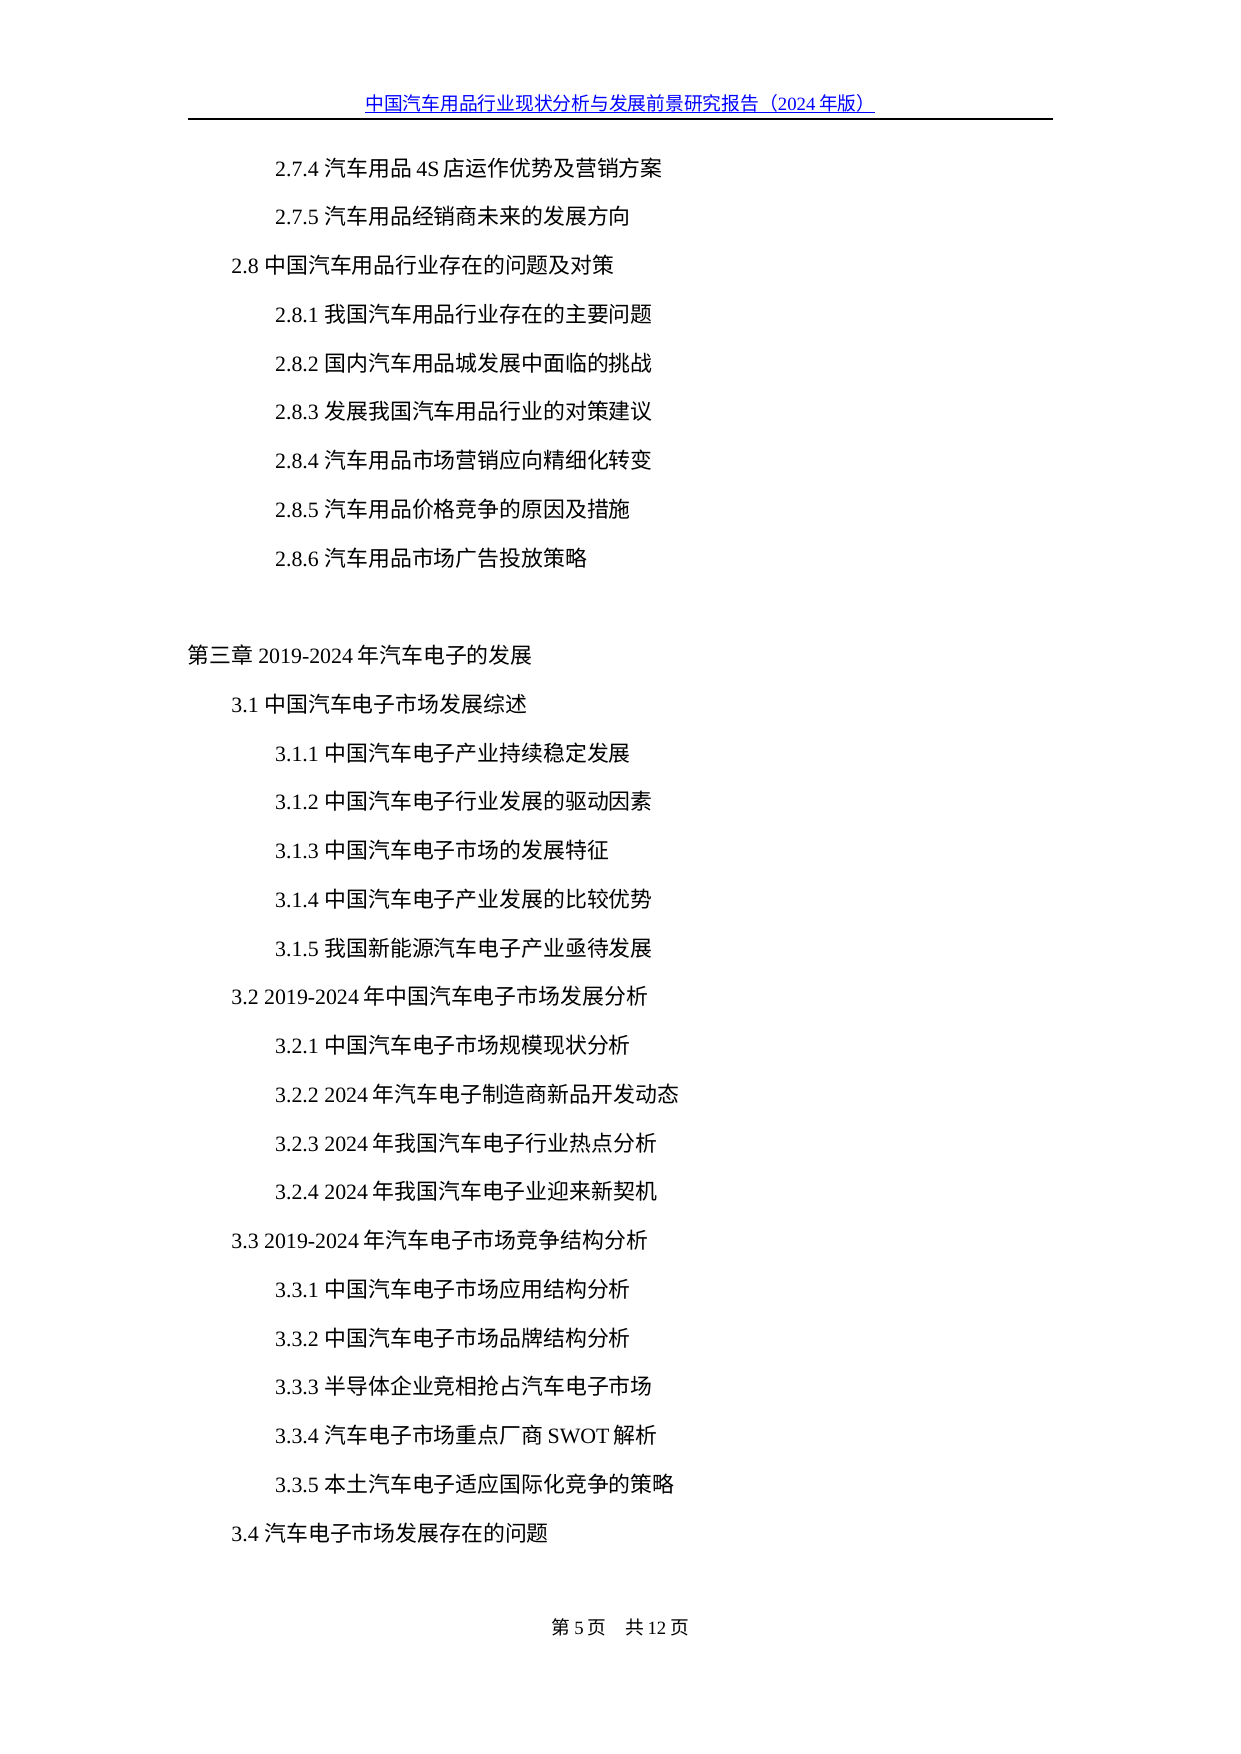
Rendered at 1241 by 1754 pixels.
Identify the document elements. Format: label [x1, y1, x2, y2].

text [187, 150, 1053, 1548]
